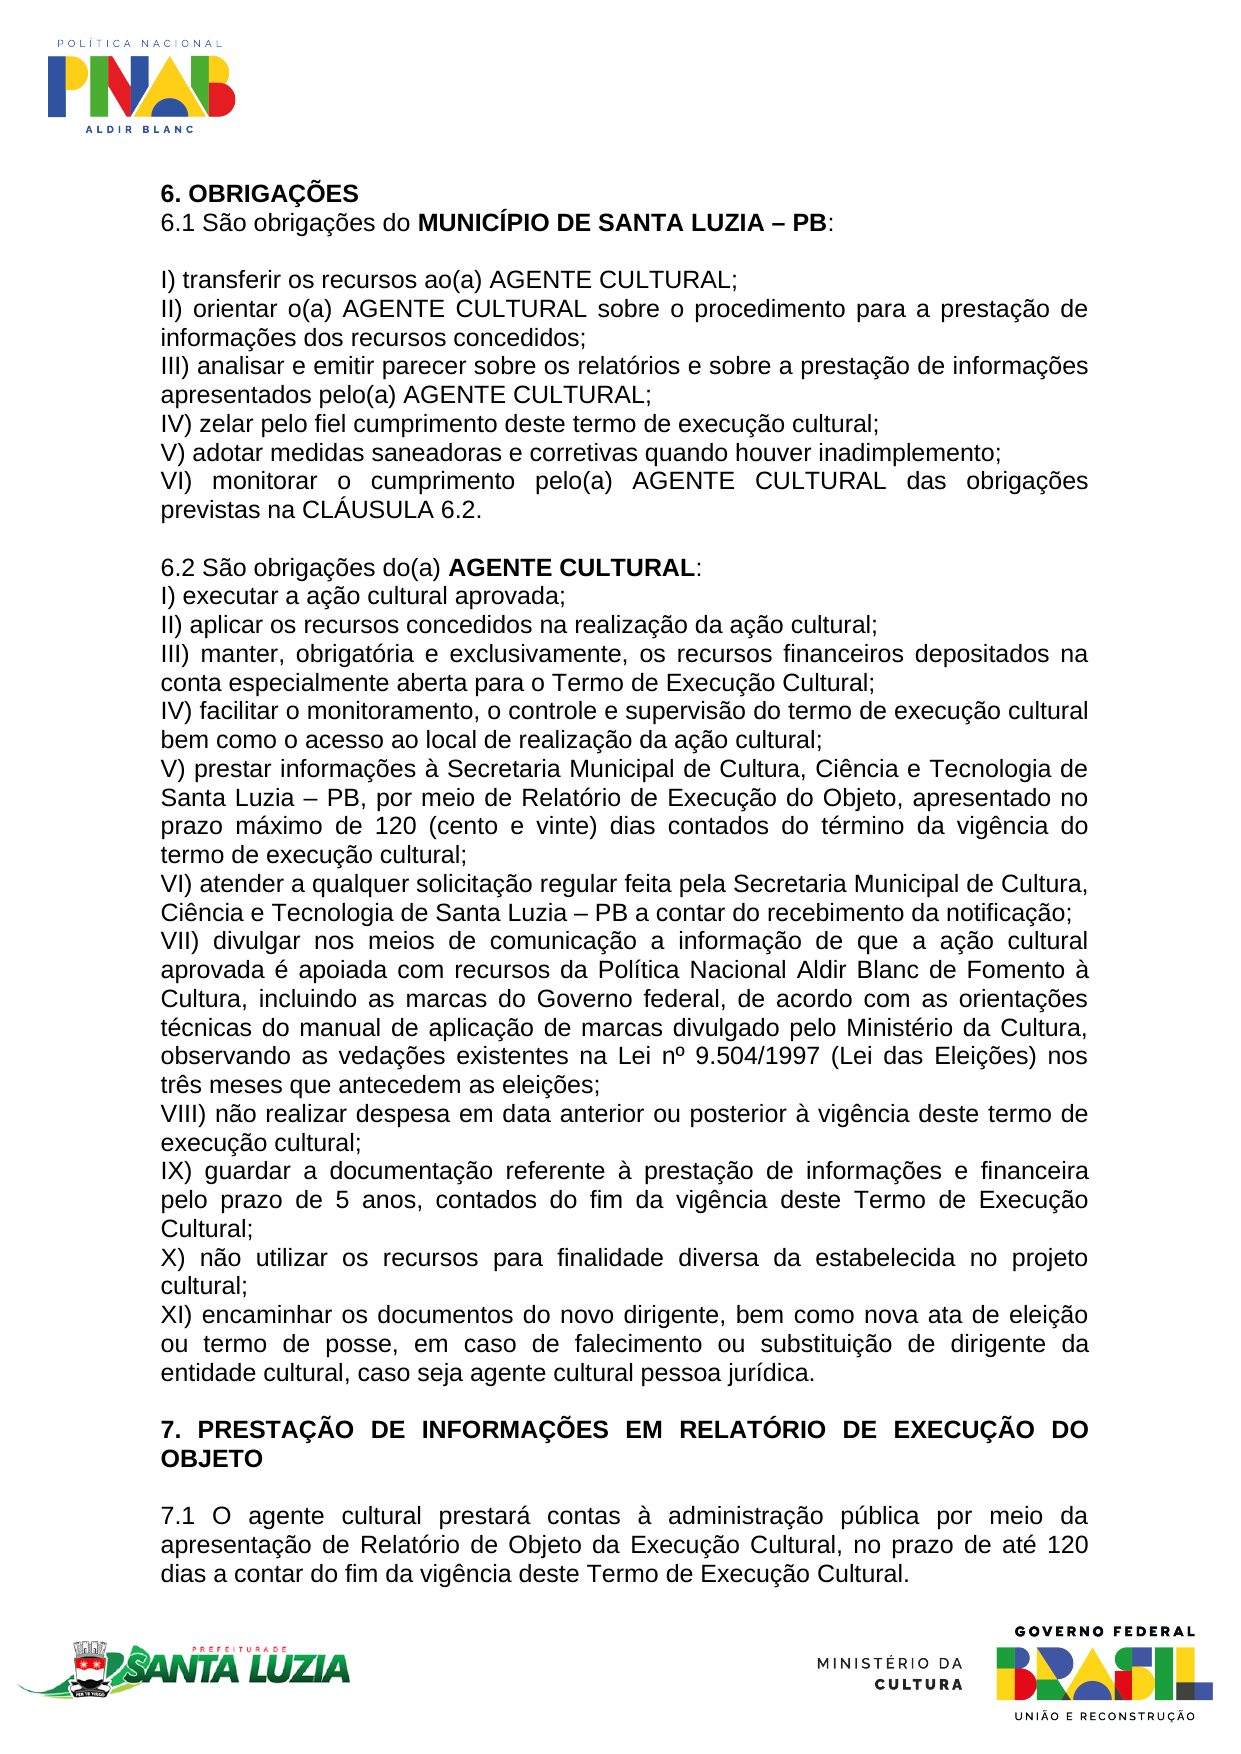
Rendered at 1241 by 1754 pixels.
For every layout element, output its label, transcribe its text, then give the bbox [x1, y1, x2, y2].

text 7. PRESTAÇÃO DE INFORMAÇÕES EM RELATÓRIO DE EXECUÇÃO DO OBJETO [160, 1415, 1090, 1472]
text IV) zelar pelo fiel cumprimento deste termo de execução cultural; [160, 409, 1090, 437]
text II) orientar o(a) AGENTE CULTURAL sobre o procedimento para a prestação de informações dos recursos concedidos; [160, 294, 1090, 351]
text II) aplicar os recursos concedidos na realização da ação cultural; [160, 610, 1090, 639]
text IV) facilitar o monitoramento, o controle e supervisão do termo de execução cultural bem como o acesso ao local de realização da ação cultural; [160, 696, 1090, 754]
text 6.1 São obrigações do MUNICÍPIO DE SANTA LUZIA – PB: [160, 207, 1090, 236]
text III) analisar e emitir parecer sobre os relatórios e sobre a prestação de informações apresentados pelo(a) AGENTE CULTURAL; [160, 351, 1090, 409]
text IX) guardar a documentação referente à prestação de informações e financeira pelo prazo de 5 anos, contados do fim da vigência deste Termo de Execução Cultural; [160, 1156, 1090, 1242]
text V) prestar informações à Secretaria Municipal de Cultura, Ciência e Tecnologia de Santa Luzia – PB, por meio de Relatório de Execução do Objeto, apresentado no prazo máximo de 120 (cento e vinte) dias contados do término da vigência do termo de execução cultural; [160, 754, 1090, 869]
text 7.1 O agente cultural prestará contas à administração pública por meio da apresentação de Relatório de Objeto da Execução Cultural, no prazo de até 120 dias a contar do fim da vigência deste Termo de Execução Cultural. [160, 1501, 1090, 1587]
text I) executar a ação cultural aprovada; [160, 581, 1090, 610]
text 6.2 São obrigações do(a) AGENTE CULTURAL: [160, 552, 1090, 581]
text VI) monitorar o cumprimento pelo(a) AGENTE CULTURAL das obrigações previstas na CLÁUSULA 6.2. [160, 466, 1090, 524]
text XI) encaminhar os documentos do novo dirigente, bem como nova ata de eleição ou termo de posse, em caso de falecimento ou substituição de dirigente da entidade cultural, caso seja agente cultural pessoa jurídica. [160, 1300, 1090, 1386]
text VIII) não realizar despesa em data anterior ou posterior à vigência deste termo de execução cultural; [160, 1099, 1090, 1156]
text VII) divulgar nos meios de comunicação a informação de que a ação cultural aprovada é apoiada com recursos da Política Nacional Aldir Blanc de Fomento à Cultura, incluindo as marcas do Governo federal, de acordo com as orientações técnicas do manual de aplicação de marcas divulgado pelo Ministério da Cultura, observando as vedações existentes na Lei nº 9.504/1997 (Lei das Eleições) nos três meses que antecedem as eleições; [160, 926, 1090, 1099]
text V) adotar medidas saneadoras e corretivas quando houver inadimplemento; [160, 437, 1090, 466]
picture [3, 2, 1241, 1752]
text I) transferir os recursos ao(a) AGENTE CULTURAL; [160, 265, 1090, 294]
text X) não utilizar os recursos para finalidade diversa da estabelecida no projeto cultural; [160, 1242, 1090, 1300]
text 6. OBRIGAÇÕES [160, 179, 1090, 207]
text III) manter, obrigatória e exclusivamente, os recursos financeiros depositados na conta especialmente aberta para o Termo de Execução Cultural; [160, 639, 1090, 696]
text VI) atender a qualquer solicitação regular feita pela Secretaria Municipal de Cultura, Ciência e Tecnologia de Santa Luzia – PB a contar do recebimento da notificação; [160, 869, 1090, 926]
